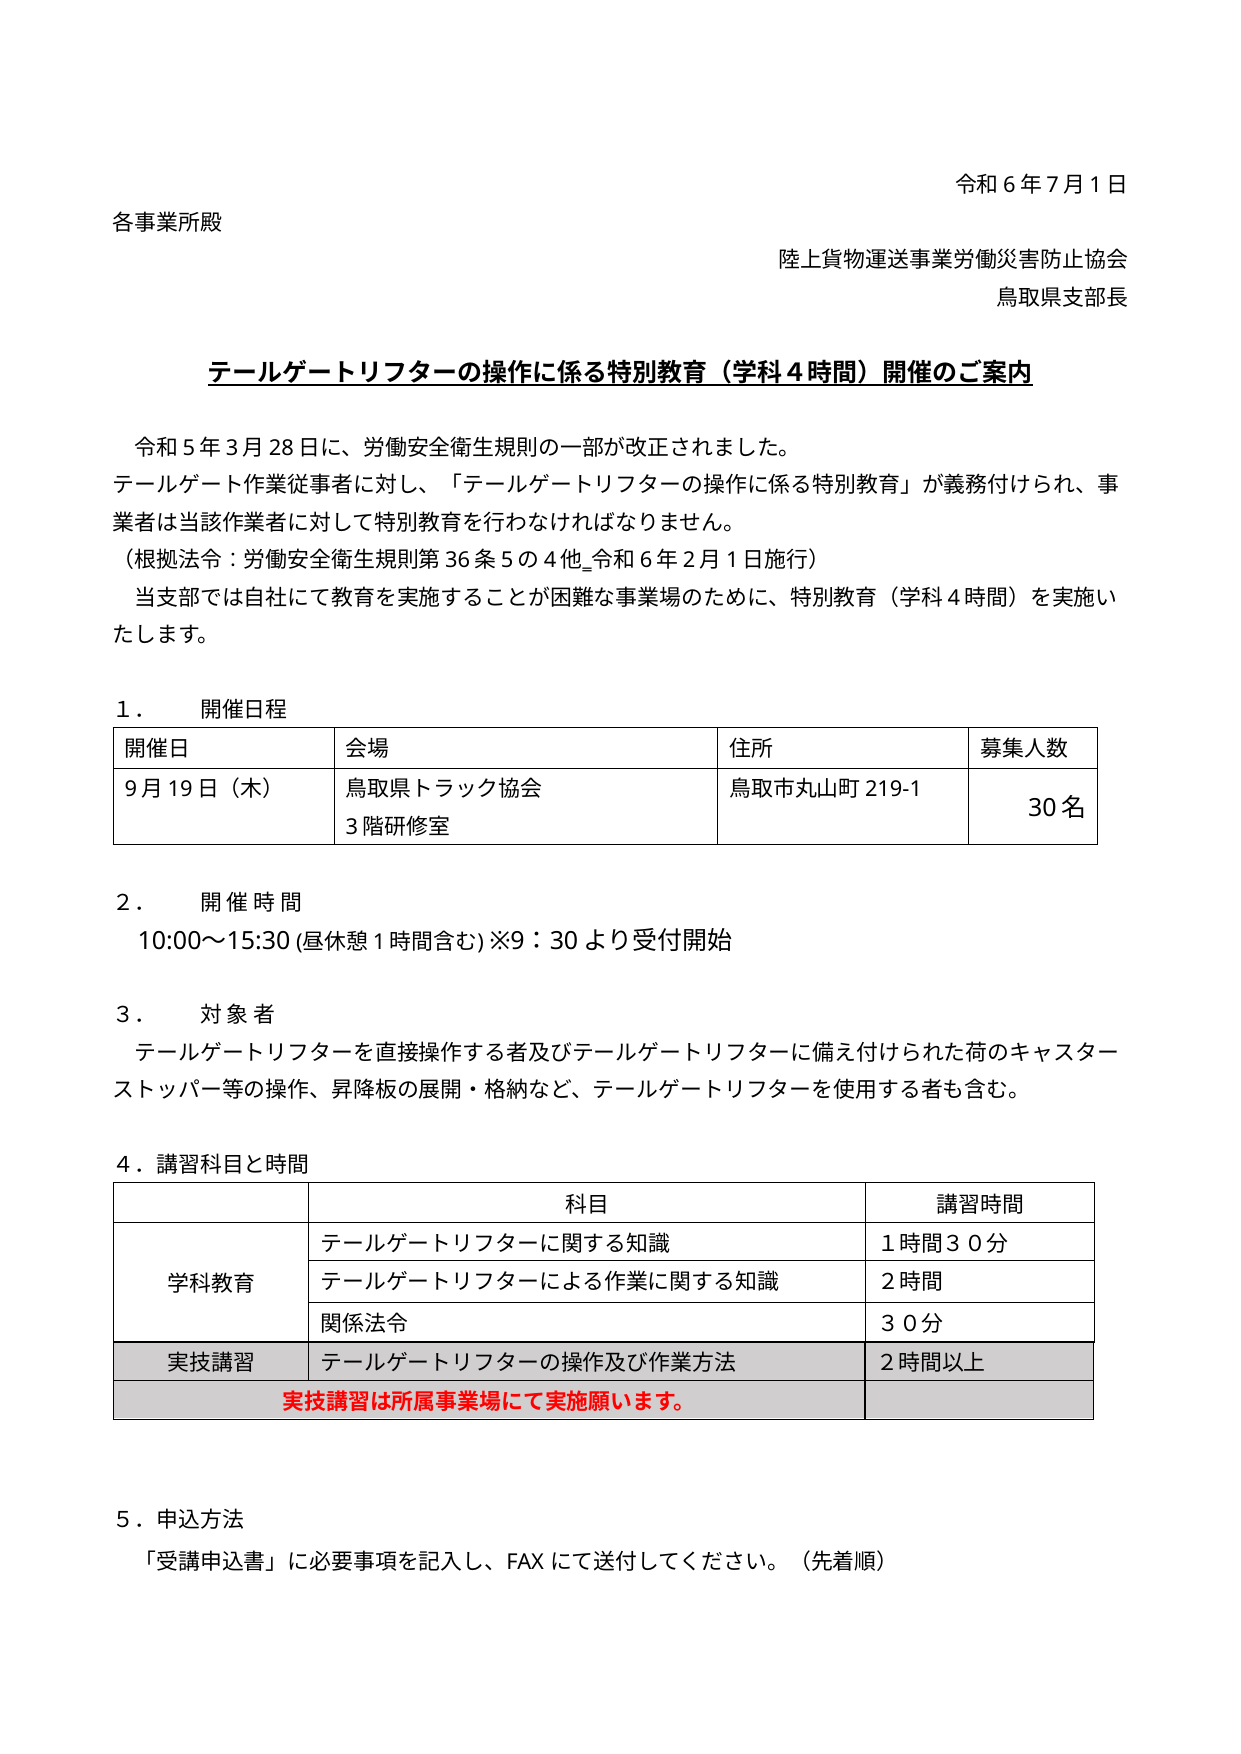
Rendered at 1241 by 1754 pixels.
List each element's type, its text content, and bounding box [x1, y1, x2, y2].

text 10:00～15:30 (昼休憩1時間含む) ※9：30より受付開始 [112, 919, 1128, 957]
table_cell 実技講習は所属事業場にて実施願います。 [114, 1381, 864, 1418]
table_cell １時間３０分 [866, 1223, 1094, 1260]
table_cell テールゲートリフターに関する知識 [309, 1223, 865, 1260]
table_cell 実技講習 [114, 1343, 308, 1380]
text 「受講申込書」に必要事項を記入し、FAX にて送付してください。（先着順） [112, 1541, 1128, 1578]
table_header 開催日 [114, 728, 334, 767]
table_header 講習時間 [866, 1183, 1094, 1222]
list 開催日程 [112, 689, 1128, 727]
table_cell テールゲートリフターによる作業に関する知識 [309, 1261, 865, 1302]
text 鳥取県支部長 [112, 277, 1128, 314]
table_cell 30名 [969, 769, 1097, 843]
table_cell ２時間以上 [866, 1343, 1093, 1380]
text 各事業所殿 [112, 202, 1128, 239]
table_cell ２時間 [866, 1261, 1094, 1302]
table_cell 9月19日（木） [114, 769, 334, 843]
text （根拠法令：労働安全衛生規則第36条5の4他‗令和6年2月1日施行） [112, 539, 1128, 577]
text テールゲートリフターを直接操作する者及びテールゲートリフターに備え付けられた荷のキャスターストッパー等の操作、昇降板の展開・格納など、テールゲートリフターを使用する者も含む。 [112, 1032, 1128, 1107]
table_cell テールゲートリフターの操作及び作業方法 [309, 1343, 864, 1380]
table_cell [866, 1381, 1093, 1418]
text ５．申込方法 [112, 1499, 1128, 1536]
list 対 象 者 [112, 994, 1128, 1032]
table_header 会場 [335, 728, 717, 767]
list 開 催 時 間 [112, 882, 1128, 919]
table_cell 関係法令 [309, 1303, 865, 1341]
table_header 募集人数 [969, 728, 1097, 767]
table_header 科目 [309, 1183, 865, 1222]
text ４．講習科目と時間 [112, 1144, 1128, 1182]
text 令和5年3月28日に、労働安全衛生規則の一部が改正されました。 [112, 427, 1128, 464]
table_header 住所 [718, 728, 968, 767]
table_cell 鳥取市丸山町219-1 [718, 769, 968, 843]
table_cell ３０分 [866, 1303, 1094, 1341]
table_cell 鳥取県トラック協会 3階研修室 [335, 769, 717, 843]
text 令和6年7月1日 [112, 164, 1128, 202]
text テールゲートリフターの操作に係る特別教育（学科４時間）開催のご案内 [112, 352, 1128, 389]
text 当支部では自社にて教育を実施することが困難な事業場のために、特別教育（学科4時間）を実施いたします。 [112, 577, 1128, 652]
table_cell 学科教育 [114, 1223, 308, 1341]
table_header [114, 1183, 308, 1222]
text 陸上貨物運送事業労働災害防止協会 [112, 239, 1128, 277]
text テールゲート作業従事者に対し、「テールゲートリフターの操作に係る特別教育」が義務付けられ、事業者は当該作業者に対して特別教育を行わなければなりません。 [112, 464, 1128, 539]
